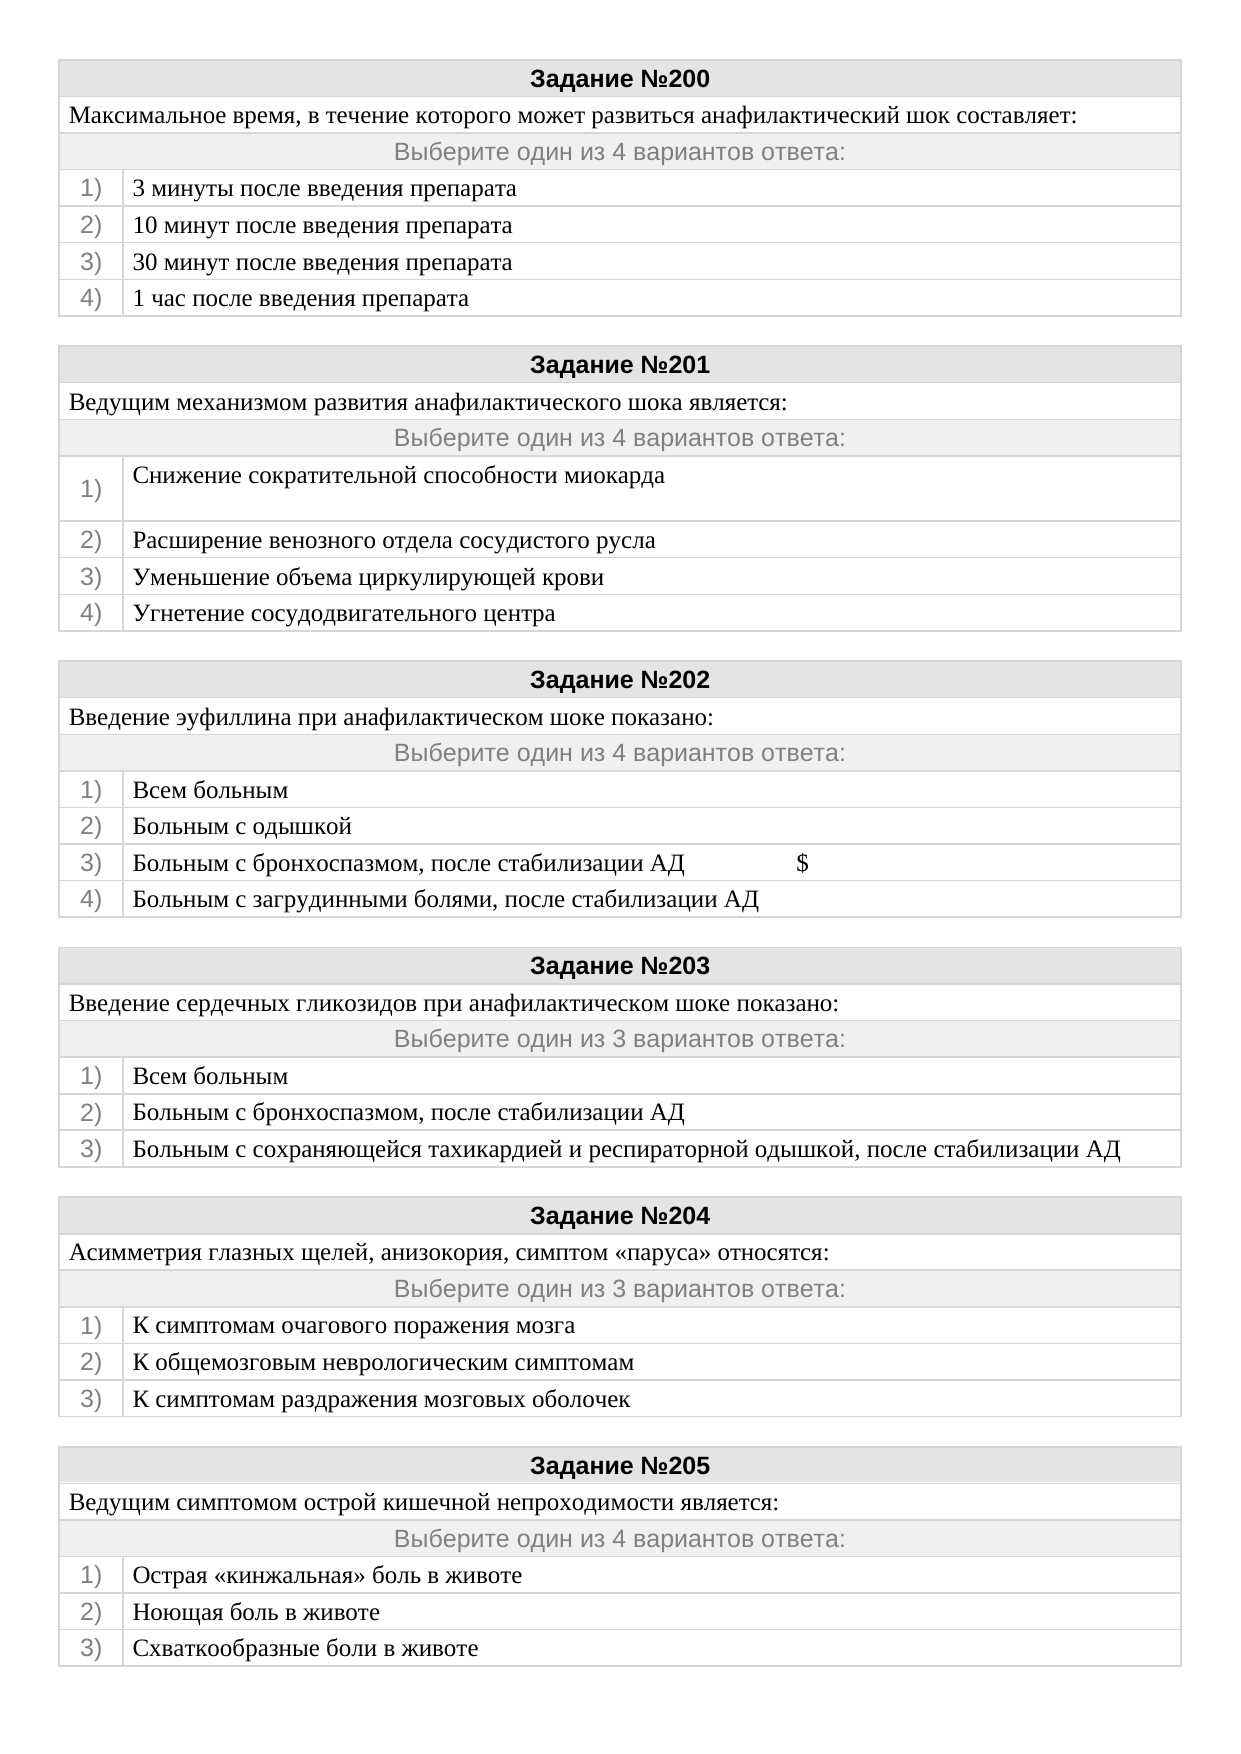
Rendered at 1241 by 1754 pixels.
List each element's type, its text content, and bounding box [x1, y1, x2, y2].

table_cell 2) [60, 1594, 122, 1629]
table_cell Схваткообразные боли в животе [124, 1630, 1180, 1665]
table_cell 1) [60, 1308, 122, 1342]
table_cell 2) [60, 1344, 122, 1379]
table_cell 4) [60, 881, 122, 916]
table_cell 3) [60, 1381, 122, 1416]
table_cell 1 час после введения препарата [124, 280, 1180, 315]
table_cell К общемозговым неврологическим симптомам [124, 1344, 1180, 1379]
table_header Задание №201 [60, 347, 1180, 382]
table_cell Всем больным [124, 772, 1180, 807]
table_cell Асимметрия глазных щелей, анизокория, симптом «паруса» относятся: [60, 1235, 1180, 1269]
table_cell Расширение венозного отдела сосудистого русла [124, 522, 1180, 557]
table_cell 1) [60, 772, 122, 807]
table_header Задание №203 [60, 948, 1180, 983]
table_cell Уменьшение объема циркулирующей крови [124, 558, 1180, 593]
table_cell 30 минут после введения препарата [124, 243, 1180, 278]
table_cell Введение сердечных гликозидов при анафилактическом шоке показано: [60, 985, 1180, 1020]
table_header Задание №205 [60, 1448, 1180, 1482]
table_cell Ведущим симптомом острой кишечной непроходимости является: [60, 1484, 1180, 1519]
table_cell Максимальное время, в течение которого может развиться анафилактический шок составляет: [60, 97, 1180, 132]
table_cell Выберите один из 3 вариантов ответа: [60, 1021, 1180, 1056]
table_cell 3) [60, 558, 122, 593]
table_cell Выберите один из 4 вариантов ответа: [60, 420, 1180, 455]
table_cell 3) [60, 1630, 122, 1665]
table_cell 3) [60, 243, 122, 278]
table_cell Угнетение сосудодвигательного центра [124, 595, 1180, 630]
table_cell К симптомам раздражения мозговых оболочек [124, 1381, 1180, 1416]
table_cell 2) [60, 207, 122, 242]
table_cell Выберите один из 4 вариантов ответа: [60, 735, 1180, 770]
table_header Задание №200 [60, 61, 1180, 96]
table_cell 10 минут после введения препарата [124, 207, 1180, 242]
table_header Задание №202 [60, 662, 1180, 697]
table_cell Выберите один из 3 вариантов ответа: [60, 1271, 1180, 1306]
table_cell 3) [60, 1131, 122, 1166]
table_cell Больным с загрудинными болями, после стабилизации АД [124, 881, 1180, 916]
table_cell 2) [60, 522, 122, 557]
table_cell Острая «кинжальная» боль в животе [124, 1557, 1180, 1592]
table_cell Выберите один из 4 вариантов ответа: [60, 1521, 1180, 1556]
table_cell 1) [60, 1557, 122, 1592]
table_cell К симптомам очагового поражения мозга [124, 1308, 1180, 1342]
table_cell Больным с бронхоспазмом, после стабилизации АД $ [124, 845, 1180, 880]
table_cell 2) [60, 1095, 122, 1129]
table_cell 1) [60, 170, 122, 205]
table_cell Введение эуфиллина при анафилактическом шоке показано: [60, 698, 1180, 733]
table_cell Больным с одышкой [124, 808, 1180, 843]
table_cell Выберите один из 4 вариантов ответа: [60, 134, 1180, 169]
table_cell 3 минуты после введения препарата [124, 170, 1180, 205]
table_cell 1) [60, 457, 122, 520]
table_cell 2) [60, 808, 122, 843]
table_cell Ведущим механизмом развития анафилактического шока является: [60, 383, 1180, 418]
table_cell Ноющая боль в животе [124, 1594, 1180, 1629]
table_cell Больным с сохраняющейся тахикардией и респираторной одышкой, после стабилизации АД [124, 1131, 1180, 1166]
table_cell Снижение сократительной способности миокарда [124, 457, 1180, 520]
table_cell 1) [60, 1058, 122, 1093]
table_header Задание №204 [60, 1198, 1180, 1233]
table_cell Больным с бронхоспазмом, после стабилизации АД [124, 1095, 1180, 1129]
table_cell 4) [60, 280, 122, 315]
table_cell 3) [60, 845, 122, 880]
table_cell 4) [60, 595, 122, 630]
table_cell Всем больным [124, 1058, 1180, 1093]
